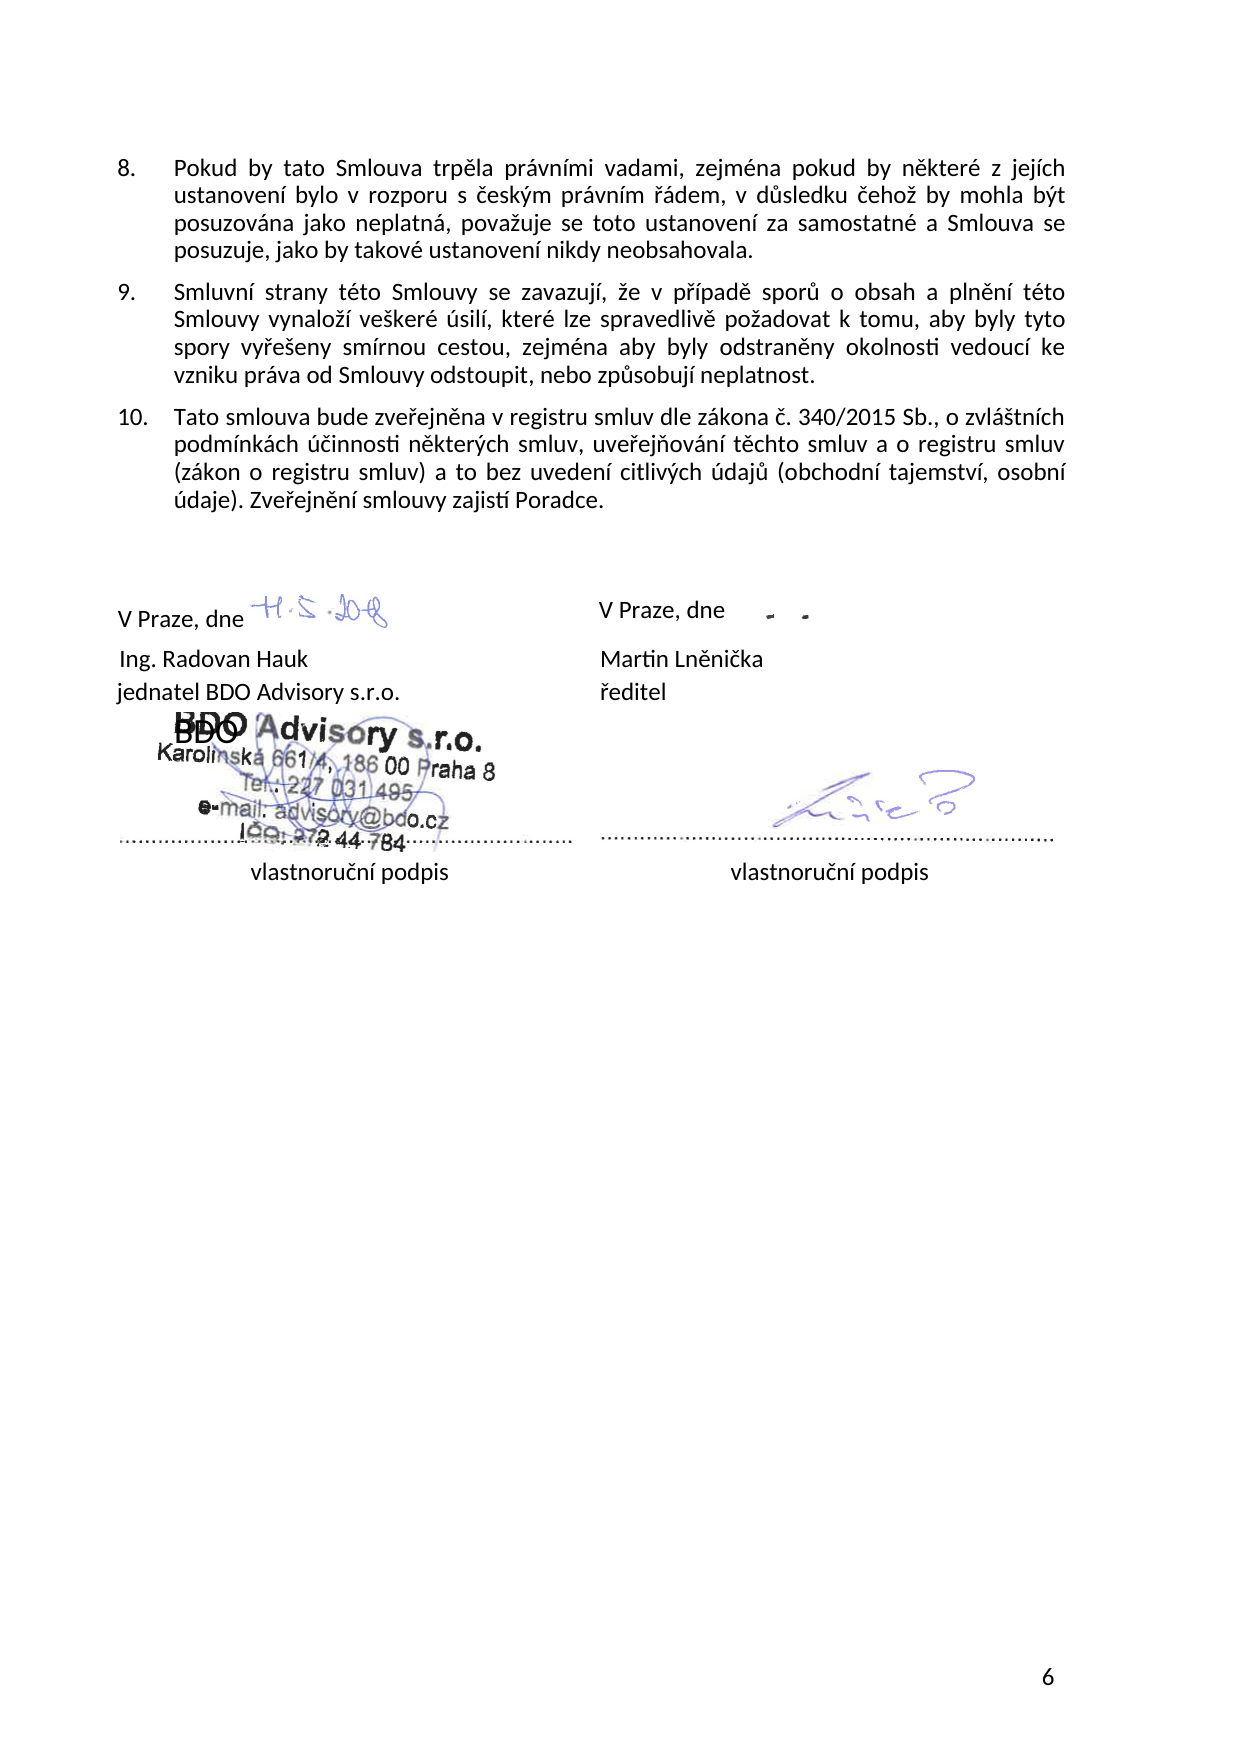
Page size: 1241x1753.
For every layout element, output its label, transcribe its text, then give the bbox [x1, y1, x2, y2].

table_cell Ing. Radovan Hauk [117, 636, 599, 676]
table_cell ředitel [599, 676, 809, 709]
picture [249, 594, 388, 628]
picture [766, 614, 775, 619]
table_cell Martin Lněnička [599, 636, 809, 676]
table_header V Praze, dne [599, 594, 809, 636]
picture [120, 712, 1053, 852]
table_header V Praze, dne [117, 594, 599, 636]
list Pokud by tato Smlouva trpěla právními vadami, zejména pokud by některé z jejích ustanovení bylo v rozporu s českým právním řádem, v důsledku čehož by mohla být posuzována jako neplatná, považuje se toto ustanovení za samostatné a Smlouva se posuzuje, jako by takové ustanovení nikdy neobsahovala. [117, 154, 1067, 265]
text vlastnoruční podpis vlastnoruční podpis [113, 856, 1068, 887]
list Tato smlouva bude zveřejněna v registru smluv dle zákona č. 340/2015 Sb., o zvláštních podmínkách účinnosti některých smluv, uveřejňování těchto smluv a o registru smluv (zákon o registru smluv) a to bez uvedení citlivých údajů (obchodní tajemství, osobní údaje). Zveřejnění smlouvy zajistí Poradce. [117, 403, 1067, 514]
list Smluvní strany této Smlouvy se zavazují, že v případě sporů o obsah a plnění této Smlouvy vynaloží veškeré úsilí, které lze spravedlivě požadovat k tomu, aby byly tyto spory vyřešeny smírnou cestou, zejména aby byly odstraněny okolnosti vedoucí ke vzniku práva od Smlouvy odstoupit, nebo způsobují neplatnost. [117, 278, 1067, 389]
table_cell jednatel BDO Advisory s.r.o. [117, 676, 599, 709]
